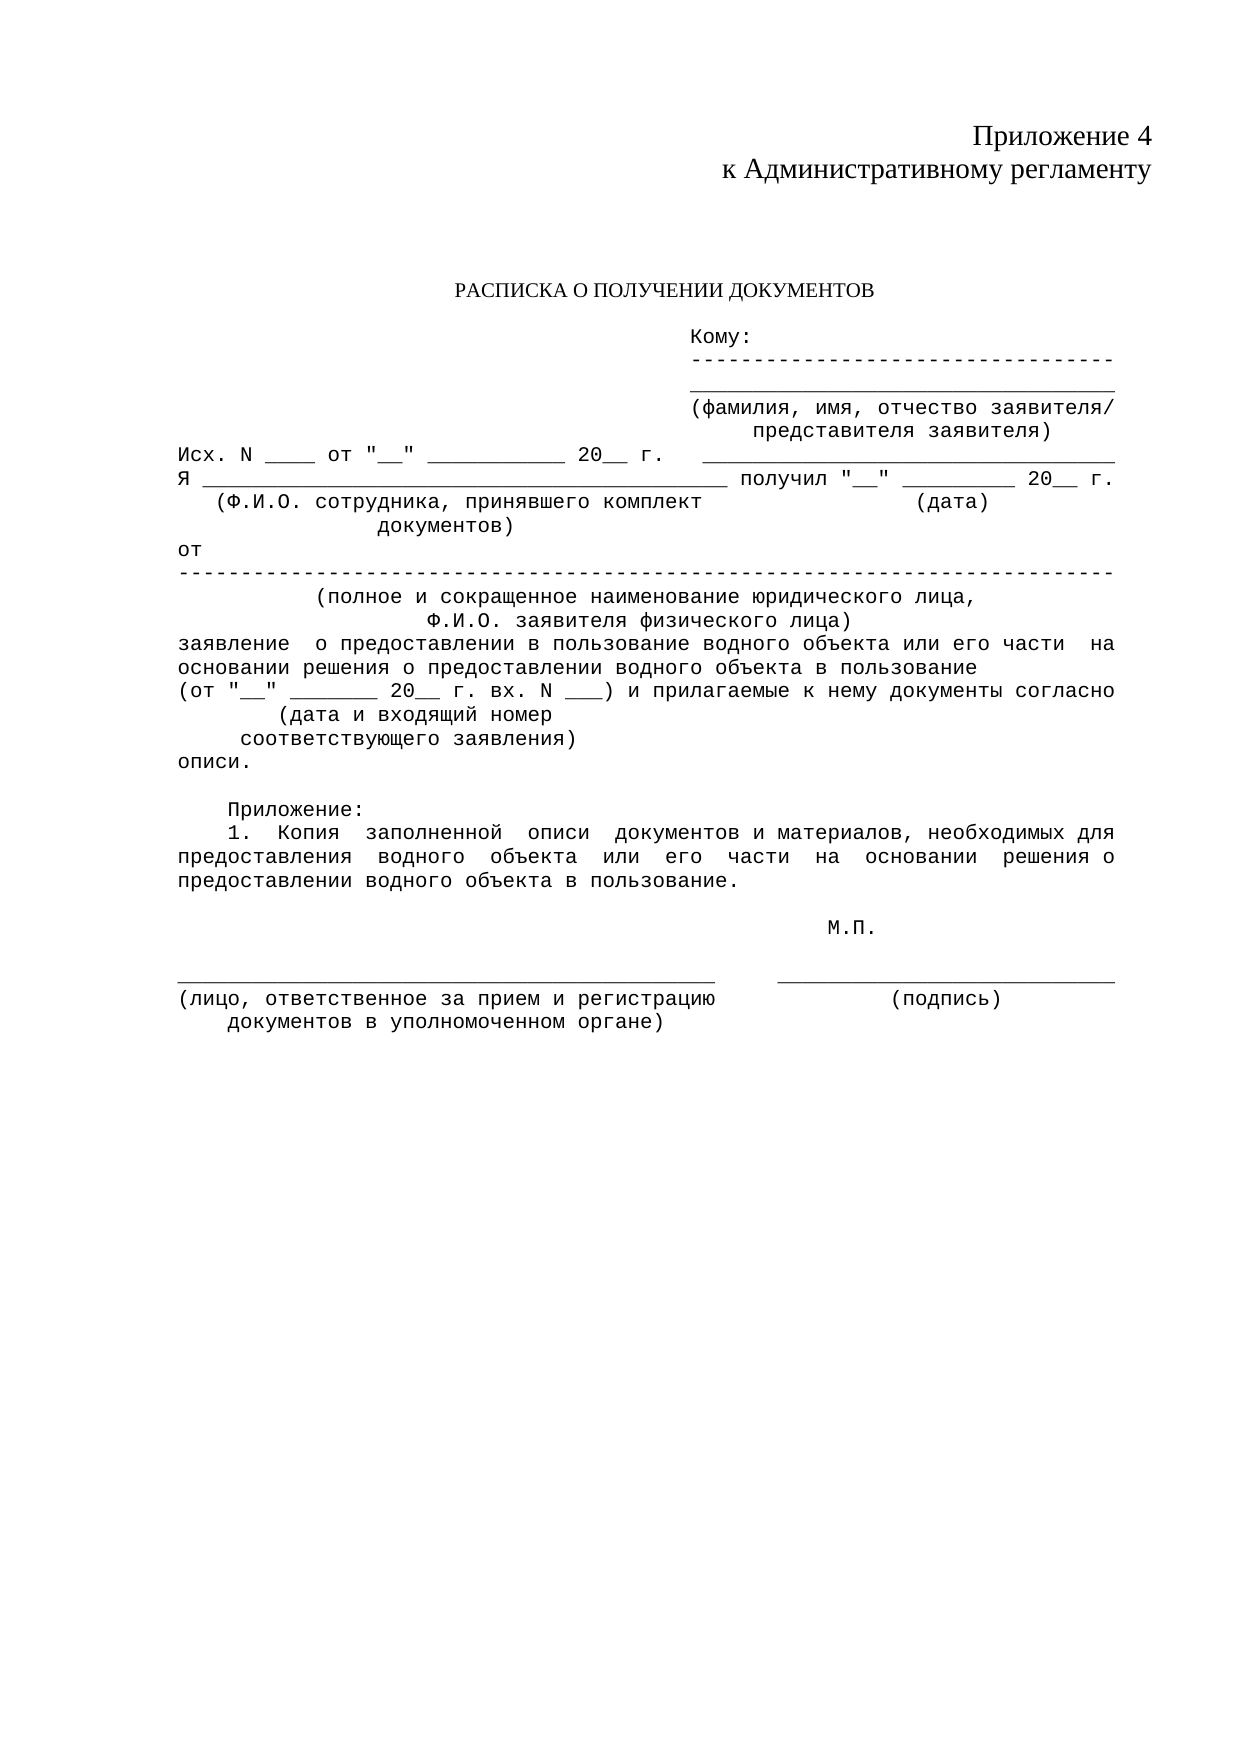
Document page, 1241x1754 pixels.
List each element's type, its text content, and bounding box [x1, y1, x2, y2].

text (дата и входящий номер [177, 704, 1152, 728]
text Я __________________________________________ получил "__" _________ 20__ г. [177, 468, 1152, 491]
text Приложение: [177, 799, 1152, 822]
text основании решения о предоставлении водного объекта в пользование [177, 657, 1152, 681]
text описи. [177, 751, 1152, 775]
text М.П. [177, 917, 1152, 941]
text к Административному регламенту [177, 152, 1152, 185]
text Ф.И.О. заявителя физического лица) [177, 609, 1152, 633]
text --------------------------------------------------------------------------- [177, 562, 1152, 586]
text (полное и сокращенное наименование юридического лица, [177, 586, 1152, 609]
text Приложение 4 [177, 118, 1152, 152]
text ---------------------------------- [177, 349, 1152, 373]
text от [177, 539, 1152, 562]
text Кому: [177, 326, 1152, 349]
text предоставления водного объекта или его части на основании решения о [177, 846, 1152, 870]
text документов) [177, 515, 1152, 539]
text документов в уполномоченном органе) [177, 1012, 1152, 1035]
text представителя заявителя) [177, 420, 1152, 444]
text __________________________________ [177, 373, 1152, 397]
text Исх. N ____ от "__" ___________ 20__ г. _________________________________ [177, 444, 1152, 468]
text (от "__" _______ 20__ г. вх. N ___) и прилагаемые к нему документы согласно [177, 681, 1152, 704]
text ___________________________________________ ___________________________ [177, 964, 1152, 988]
text (лицо, ответственное за прием и регистрацию (подпись) [177, 988, 1152, 1012]
text предоставлении водного объекта в пользование. [177, 870, 1152, 893]
text (Ф.И.О. сотрудника, принявшего комплект (дата) [177, 491, 1152, 515]
text (фамилия, имя, отчество заявителя/ [177, 397, 1152, 420]
text заявление о предоставлении в пользование водного объекта или его части на [177, 633, 1152, 657]
text РАСПИСКА О ПОЛУЧЕНИИ ДОКУМЕНТОВ [177, 278, 1152, 302]
text соответствующего заявления) [177, 728, 1152, 751]
text 1. Копия заполненной описи документов и материалов, необходимых для [177, 822, 1152, 846]
